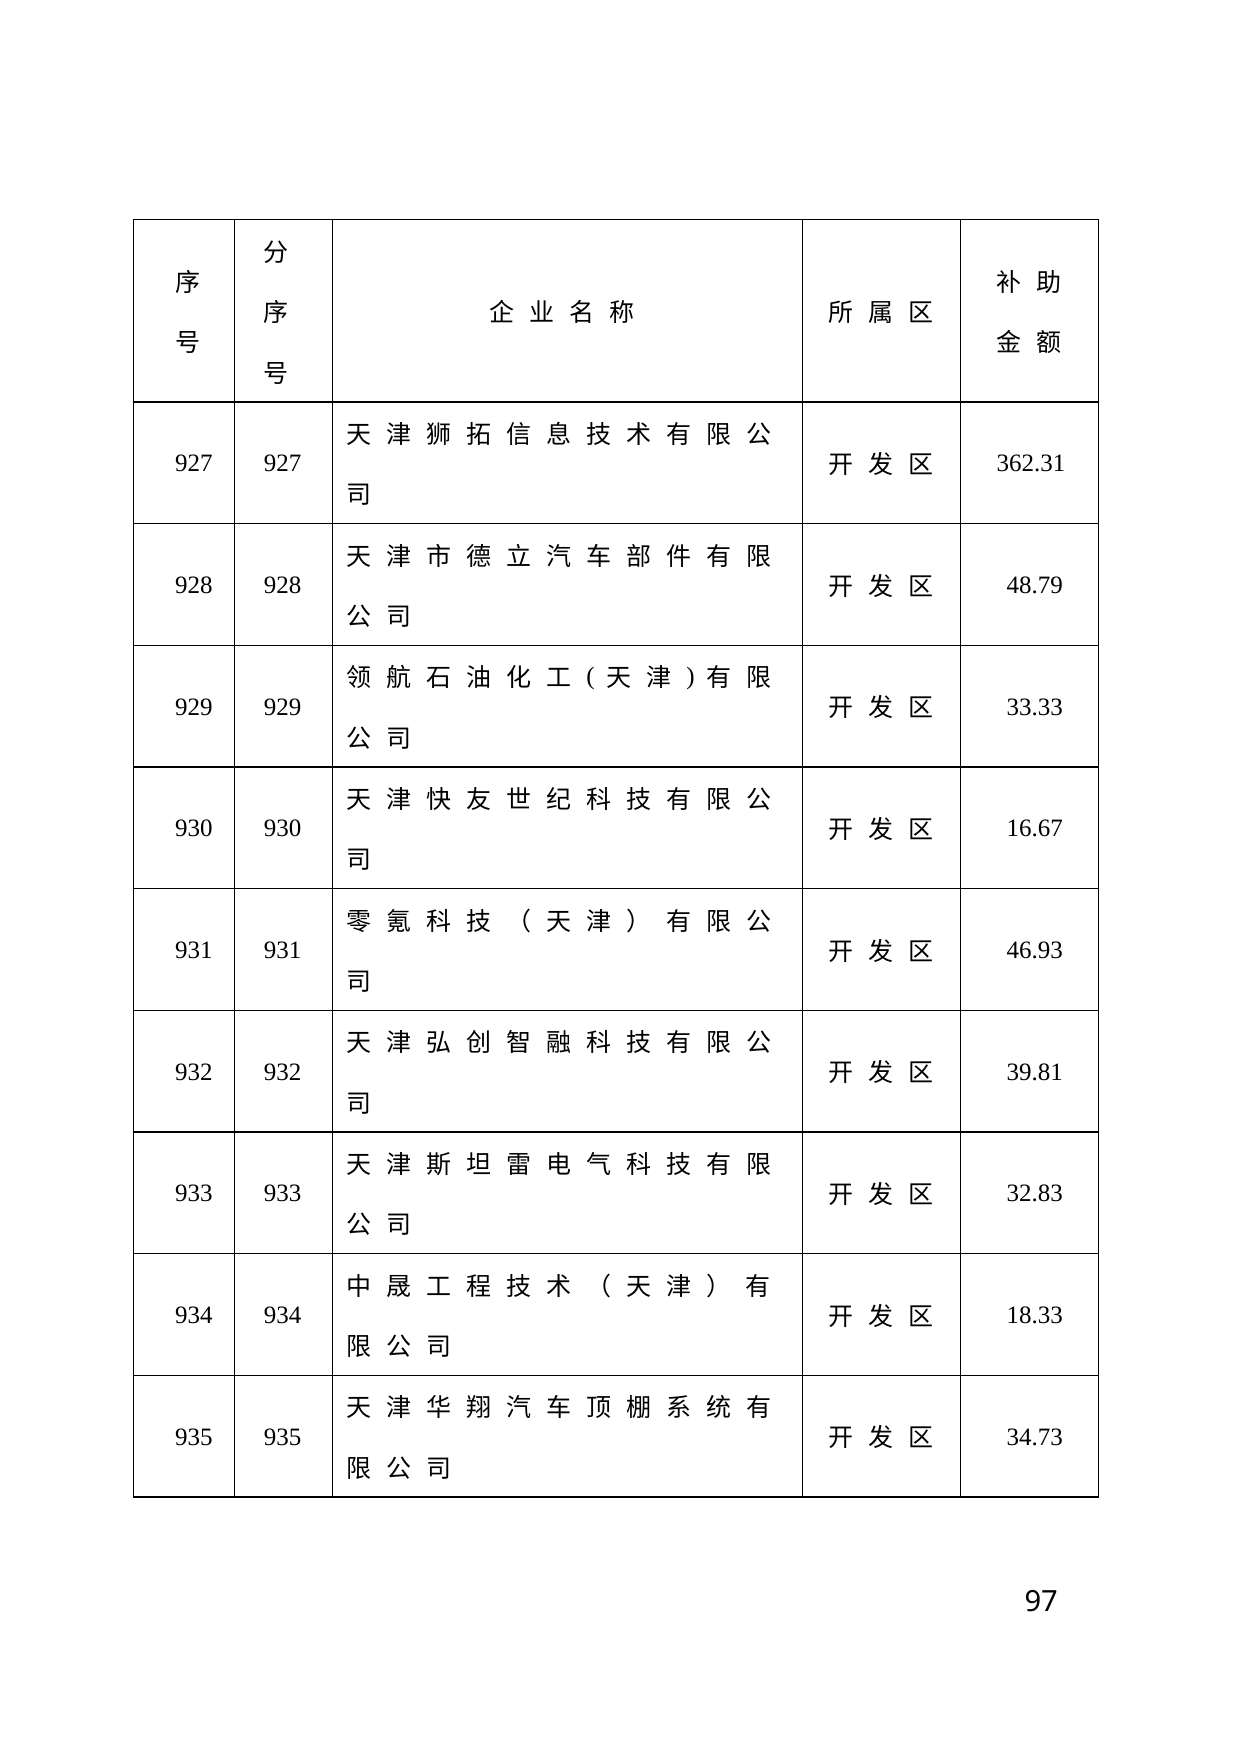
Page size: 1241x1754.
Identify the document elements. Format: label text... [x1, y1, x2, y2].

table_header 分序号 [235, 220, 332, 401]
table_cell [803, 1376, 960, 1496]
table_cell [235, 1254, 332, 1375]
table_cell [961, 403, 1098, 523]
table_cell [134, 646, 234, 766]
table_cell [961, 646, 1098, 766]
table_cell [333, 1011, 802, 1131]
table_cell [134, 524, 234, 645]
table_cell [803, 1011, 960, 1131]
table_header 补助金额 [961, 220, 1098, 401]
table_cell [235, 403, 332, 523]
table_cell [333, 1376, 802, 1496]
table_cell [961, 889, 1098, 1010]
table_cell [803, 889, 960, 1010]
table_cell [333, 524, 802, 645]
table_header 企业名称 [333, 220, 802, 401]
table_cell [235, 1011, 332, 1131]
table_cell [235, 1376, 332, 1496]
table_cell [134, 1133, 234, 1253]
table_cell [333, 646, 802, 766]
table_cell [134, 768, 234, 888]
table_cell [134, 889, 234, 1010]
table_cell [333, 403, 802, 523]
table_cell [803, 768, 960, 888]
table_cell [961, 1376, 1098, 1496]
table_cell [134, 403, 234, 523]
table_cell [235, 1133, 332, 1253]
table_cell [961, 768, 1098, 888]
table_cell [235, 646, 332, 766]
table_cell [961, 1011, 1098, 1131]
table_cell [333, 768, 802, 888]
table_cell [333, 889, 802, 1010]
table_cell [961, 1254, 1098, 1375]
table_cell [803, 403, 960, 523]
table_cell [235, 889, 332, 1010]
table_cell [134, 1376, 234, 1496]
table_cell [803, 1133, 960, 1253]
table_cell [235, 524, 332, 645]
table_header 所属区 [803, 220, 960, 401]
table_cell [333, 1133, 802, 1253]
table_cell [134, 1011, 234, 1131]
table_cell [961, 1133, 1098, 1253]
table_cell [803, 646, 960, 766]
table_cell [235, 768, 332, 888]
table_header 序号 [134, 220, 234, 401]
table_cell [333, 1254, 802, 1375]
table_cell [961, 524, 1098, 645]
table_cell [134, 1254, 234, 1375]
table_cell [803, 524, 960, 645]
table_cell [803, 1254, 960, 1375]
